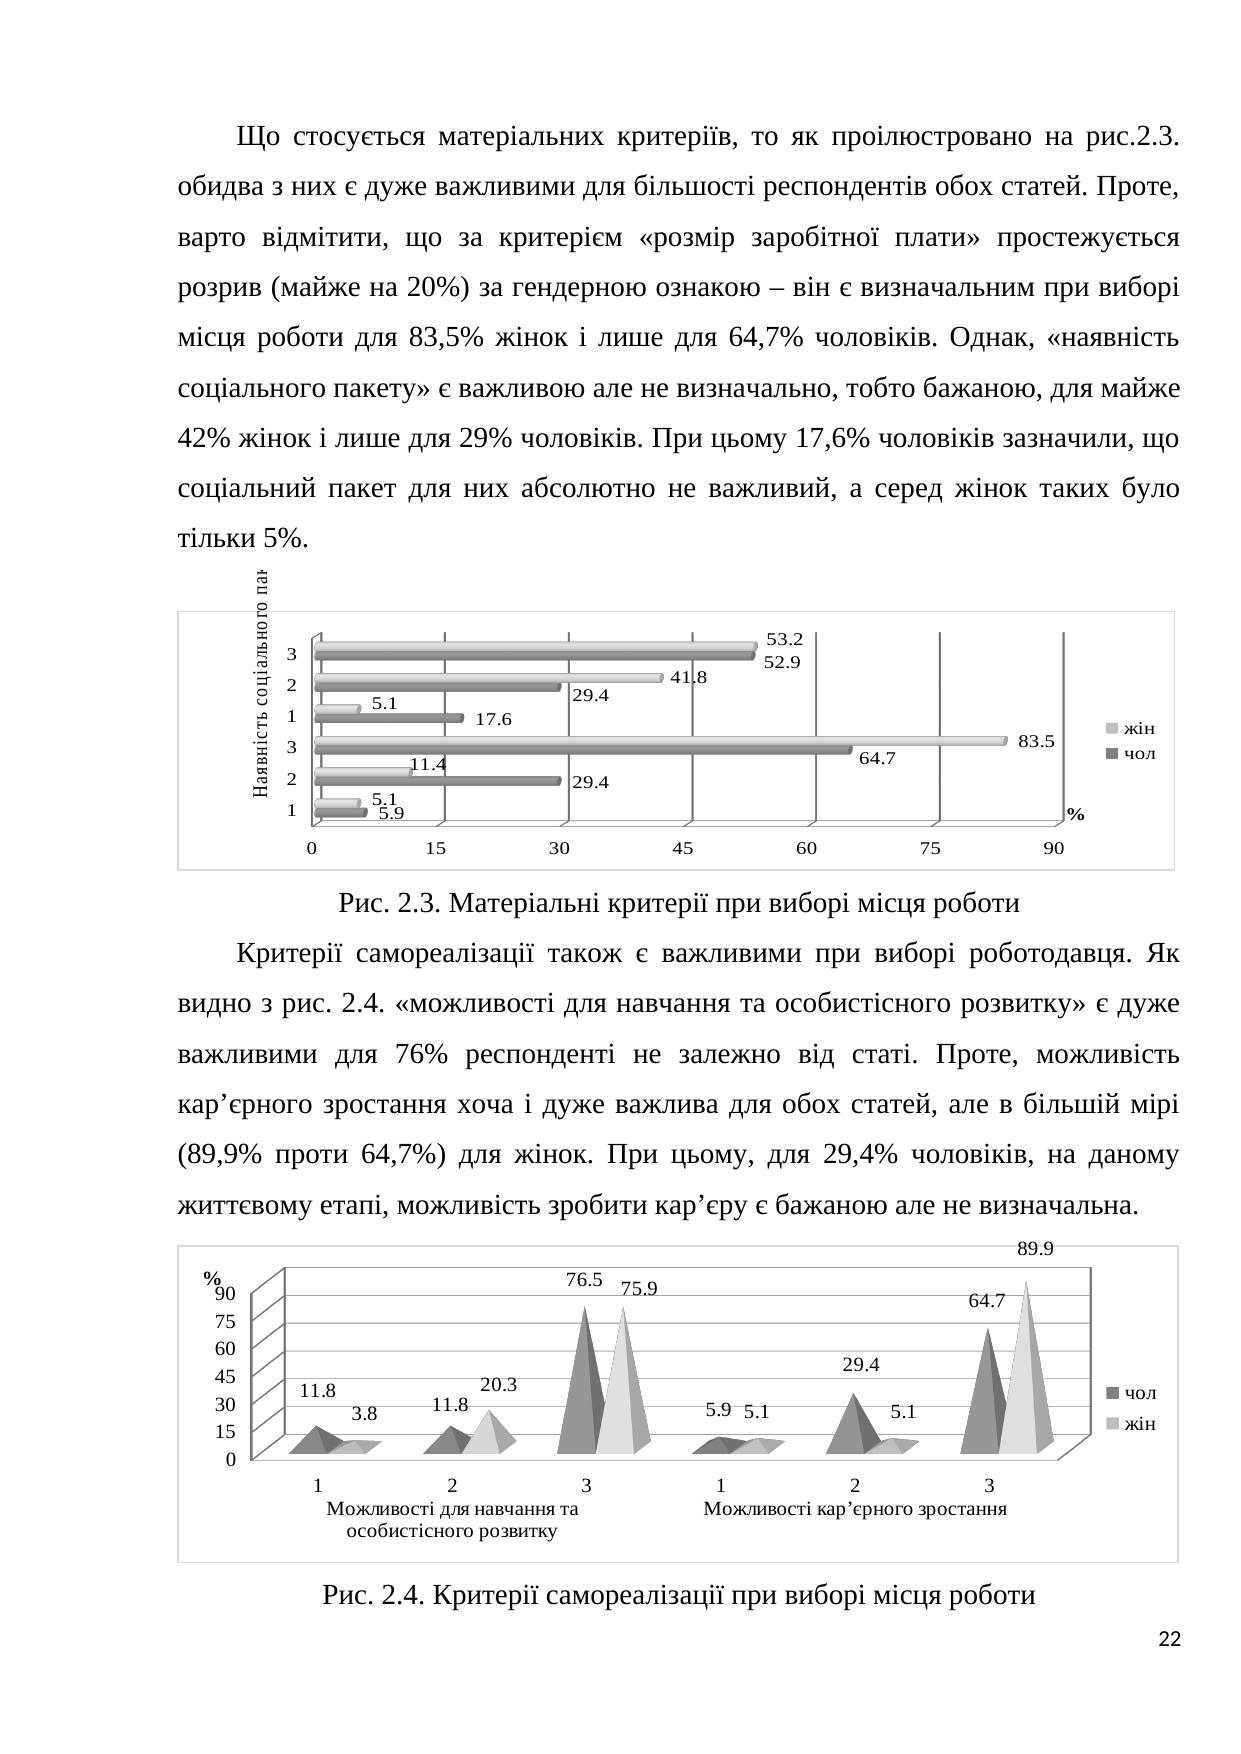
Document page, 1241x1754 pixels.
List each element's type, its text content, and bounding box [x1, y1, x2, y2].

text Рис. 2.4. Критерії самореалізації при виборі місця роботи [177, 1577, 1181, 1611]
text Критерії самореалізації також є важливими при виборі роботодавця. Як видно з рис. 2.4. «можливості для навчання та особистісного розвитку» є дуже важливими для 76% респонденті не залежно від статі. Проте, можливість кар’єрного зростання хоча і дуже важлива для обох статей, але в більшій мірі (89,9% проти 64,7%) для жінок. При цьому, для 29,4% чоловіків, на даному життєвому етапі, можливість зробити кар’єру є бажаною але не визначальна. [177, 935, 1181, 1220]
text Рис. 2.3. Матеріальні критерії при виборі місця роботи [177, 885, 1181, 918]
text Що стосується матеріальних критеріїв, то як проілюстровано на рис.2.3. обидва з них є дуже важливими для більшості респондентів обох статей. Проте, варто відмітити, що за критерієм «розмір заробітної плати» простежується розрив (майже на 20%) за гендерною ознакою – він є визначальним при виборі місця роботи для 83,5% жінок і лише для 64,7% чоловіків. Однак, «наявність соціального пакету» є важливою але не визначально, тобто бажаною, для майже 42% жінок і лише для 29% чоловіків. При цьому 17,6% чоловіків зазначили, що соціальний пакет для них абсолютно не важливий, а серед жінок таких було тільки 5%. [177, 118, 1181, 554]
